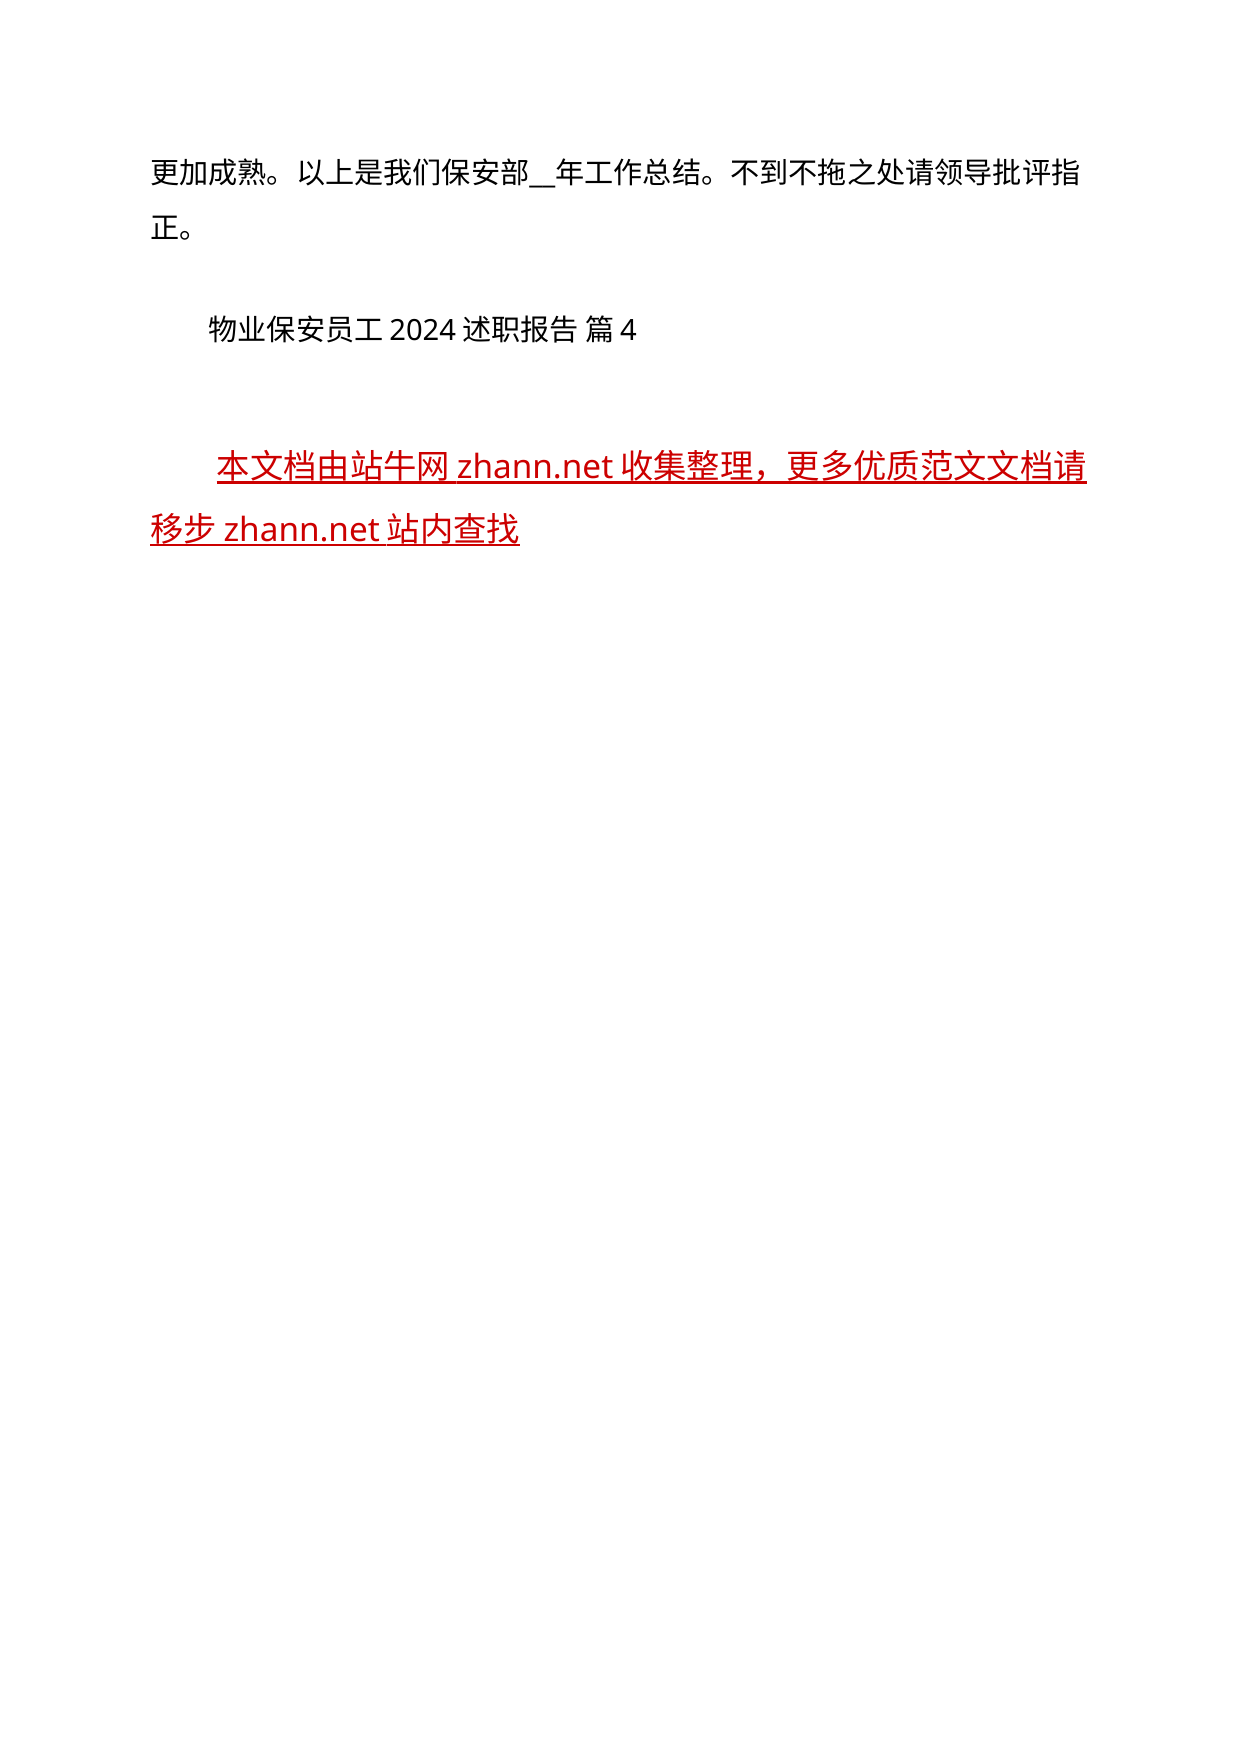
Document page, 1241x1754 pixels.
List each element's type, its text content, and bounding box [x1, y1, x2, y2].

text 本文档由站牛网zhann.net收集整理，更多优质范文文档请移步zhann.net站内查找 [150, 440, 1090, 551]
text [150, 150, 1090, 247]
text 物业保安员工2024述职报告 篇4 [150, 307, 1090, 349]
